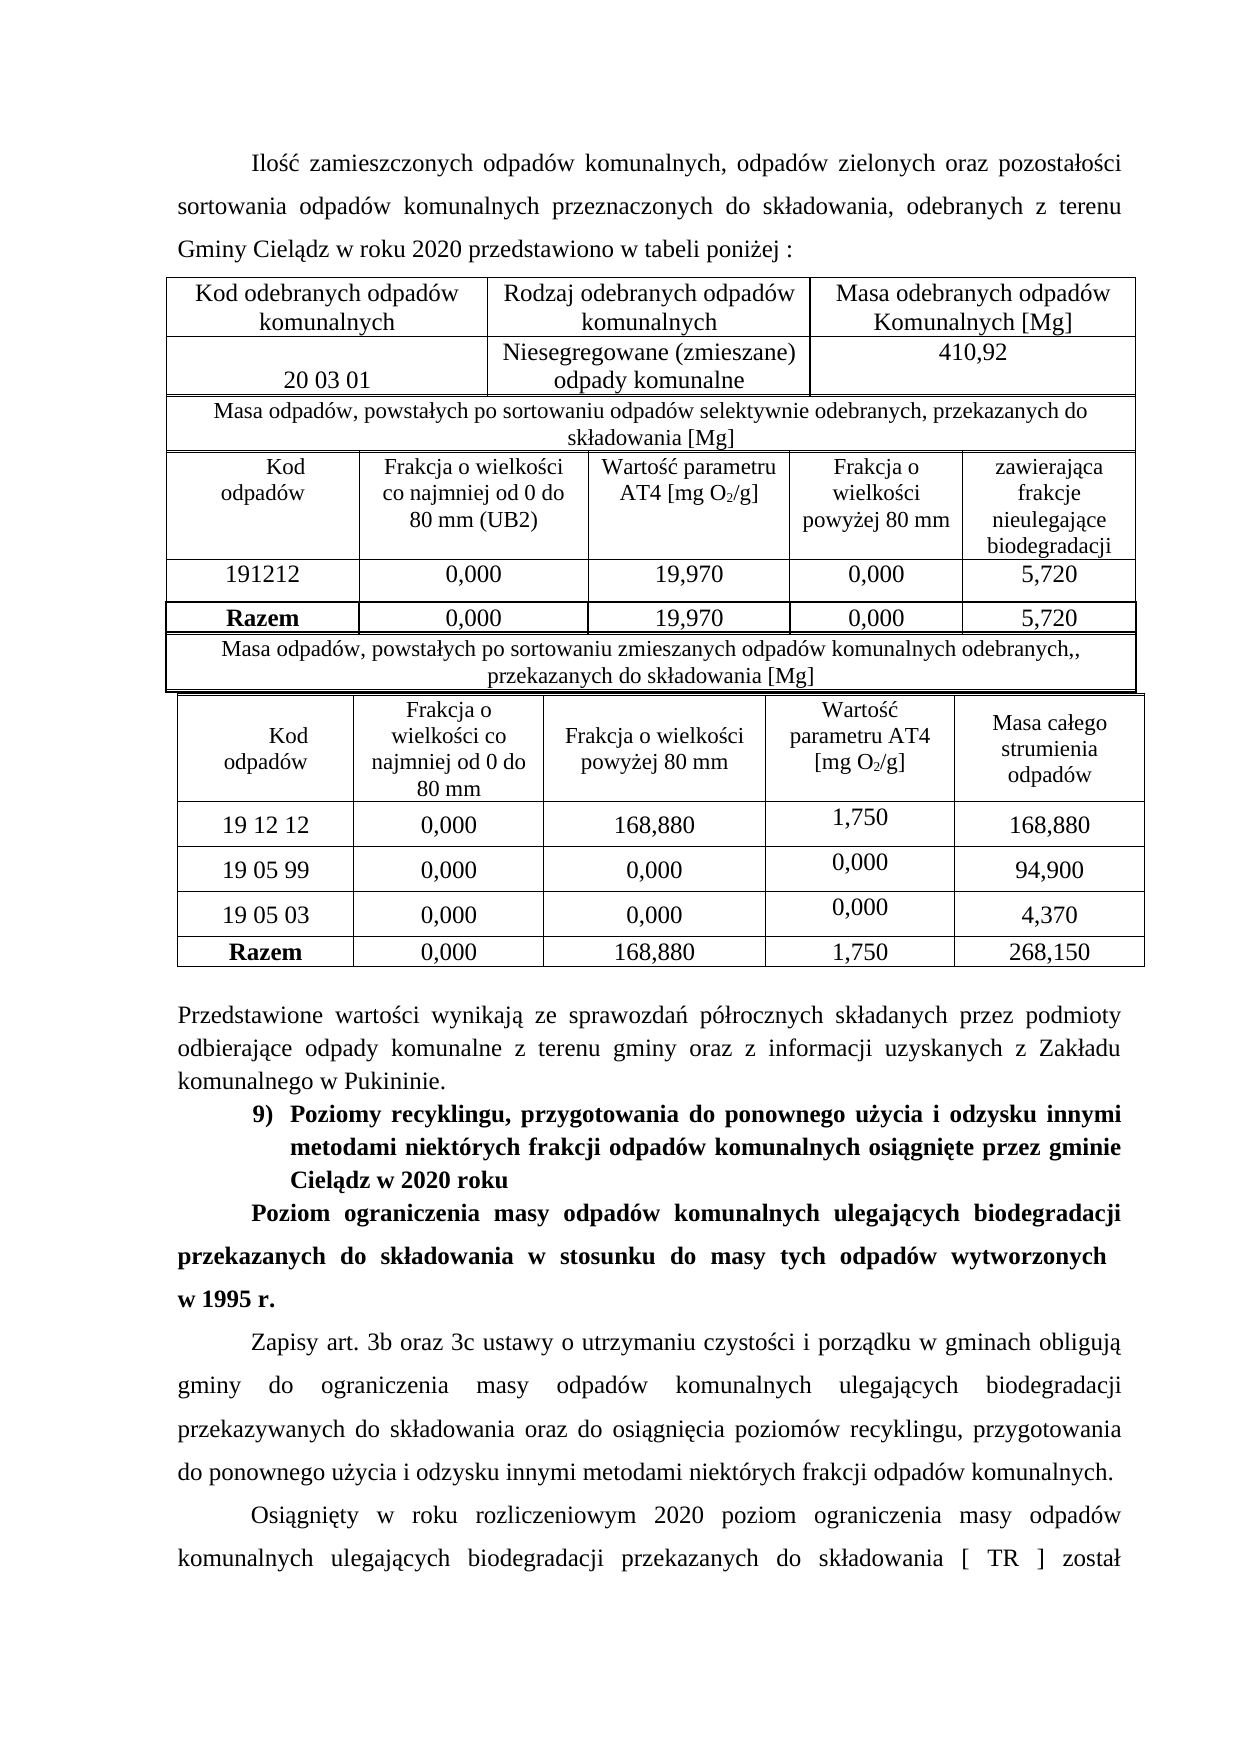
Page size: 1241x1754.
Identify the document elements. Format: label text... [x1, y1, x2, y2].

table_cell 168,880 [544, 802, 765, 846]
table_cell 0,000 [790, 560, 962, 601]
table_cell 0,000 [766, 892, 954, 936]
table_header Kod odebranych odpadów komunalnych [167, 278, 487, 336]
table_cell Wartość parametru AT4 [mg O2/g] [589, 453, 789, 558]
table_cell 5,720 [963, 603, 1135, 631]
table_cell 410,92 [811, 337, 1135, 394]
list Poziomy recyklingu, przygotowania do ponownego użycia i odzysku innymi metodami niektórych frakcji odpadów komunalnych osiągnięte przez gminie Cielądz w 2020 roku [252, 1099, 1122, 1194]
table_header Masa odebranych odpadów Komunalnych [Mg] [811, 278, 1135, 336]
table_cell Niesegregowane (zmieszane) odpady komunalne [488, 337, 809, 394]
table_cell Kod odpadów [167, 453, 359, 558]
table_header Rodzaj odebranych odpadów komunalnych [488, 278, 809, 336]
table_header Frakcja o wielkości powyżej 80 mm [544, 696, 765, 801]
table_cell 19,970 [589, 603, 789, 631]
table_cell 0,000 [360, 603, 587, 631]
table_cell 20 03 01 [167, 337, 487, 394]
table_cell 0,000 [354, 802, 543, 846]
table_cell 5,720 [963, 560, 1135, 601]
table_cell 0,000 [360, 560, 588, 601]
table_cell 0,000 [354, 937, 543, 966]
table_cell Masa odpadów, powstałych po sortowaniu zmieszanych odpadów komunalnych odebranych,, przekazanych do składowania [Mg] [167, 635, 1135, 689]
table_cell 19,970 [589, 560, 789, 601]
table_cell 1,750 [766, 937, 954, 966]
table_cell Frakcja o wielkości powyżej 80 mm [790, 453, 962, 558]
table_header Wartość parametru AT4 [mg O2/g] [766, 696, 954, 801]
table_cell 268,150 [955, 937, 1144, 966]
table_cell 19 12 12 [178, 802, 353, 846]
table_cell 0,000 [791, 603, 962, 631]
table_cell 19 05 99 [178, 847, 353, 891]
table_header Kod odpadów [178, 696, 353, 801]
text Zapisy art. 3b oraz 3c ustawy o utrzymaniu czystości i porządku w gminach obligują gminy do ograniczenia masy odpadów komunalnych ulegających biodegradacji przekazywanych do składowania oraz do osiągnięcia poziomów recyklingu, przygotowania do ponownego użycia i odzysku innymi metodami niektórych frakcji odpadów komunalnych. [177, 1327, 1122, 1486]
text Przedstawione wartości wynikają ze sprawozdań półrocznych składanych przez podmioty odbierające odpady komunalne z terenu gminy oraz z informacji uzyskanych z Zakładu komunalnego w Pukininie. [177, 1000, 1122, 1095]
table_cell Masa odpadów, powstałych po sortowaniu odpadów selektywnie odebranych, przekazanych do składowania [Mg] [167, 397, 1135, 450]
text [177, 1500, 1122, 1572]
list Poziom ograniczenia masy odpadów komunalnych ulegających biodegradacji przekazanych do składowania w stosunku do masy tych odpadów wytworzonych w 1995 r. [177, 1198, 1122, 1313]
table_cell 191212 [167, 560, 359, 601]
table_cell 0,000 [766, 847, 954, 891]
table_cell 4,370 [955, 892, 1144, 936]
table_cell Razem [178, 937, 353, 966]
table_cell 94,900 [955, 847, 1144, 891]
text Ilość zamieszczonych odpadów komunalnych, odpadów zielonych oraz pozostałości sortowania odpadów komunalnych przeznaczonych do składowania, odebranych z terenu Gminy Cielądz w roku 2020 przedstawiono w tabeli poniżej : [177, 148, 1122, 263]
table_cell 0,000 [354, 892, 543, 936]
table_cell Frakcja o wielkości co najmniej od 0 do 80 mm (UB2) [360, 453, 588, 558]
table_cell Razem [167, 603, 358, 631]
table_cell 0,000 [354, 847, 543, 891]
table_header Masa całego strumienia odpadów [955, 696, 1144, 801]
table_cell 0,000 [544, 847, 765, 891]
table_cell 19 05 03 [178, 892, 353, 936]
table_cell zawierająca frakcje nieulegające biodegradacji [963, 453, 1135, 558]
table_cell 168,880 [544, 937, 765, 966]
table_cell 168,880 [955, 802, 1144, 846]
table_cell 1,750 [766, 802, 954, 846]
table_cell 0,000 [544, 892, 765, 936]
table_header Frakcja o wielkości co najmniej od 0 do 80 mm [354, 696, 543, 801]
